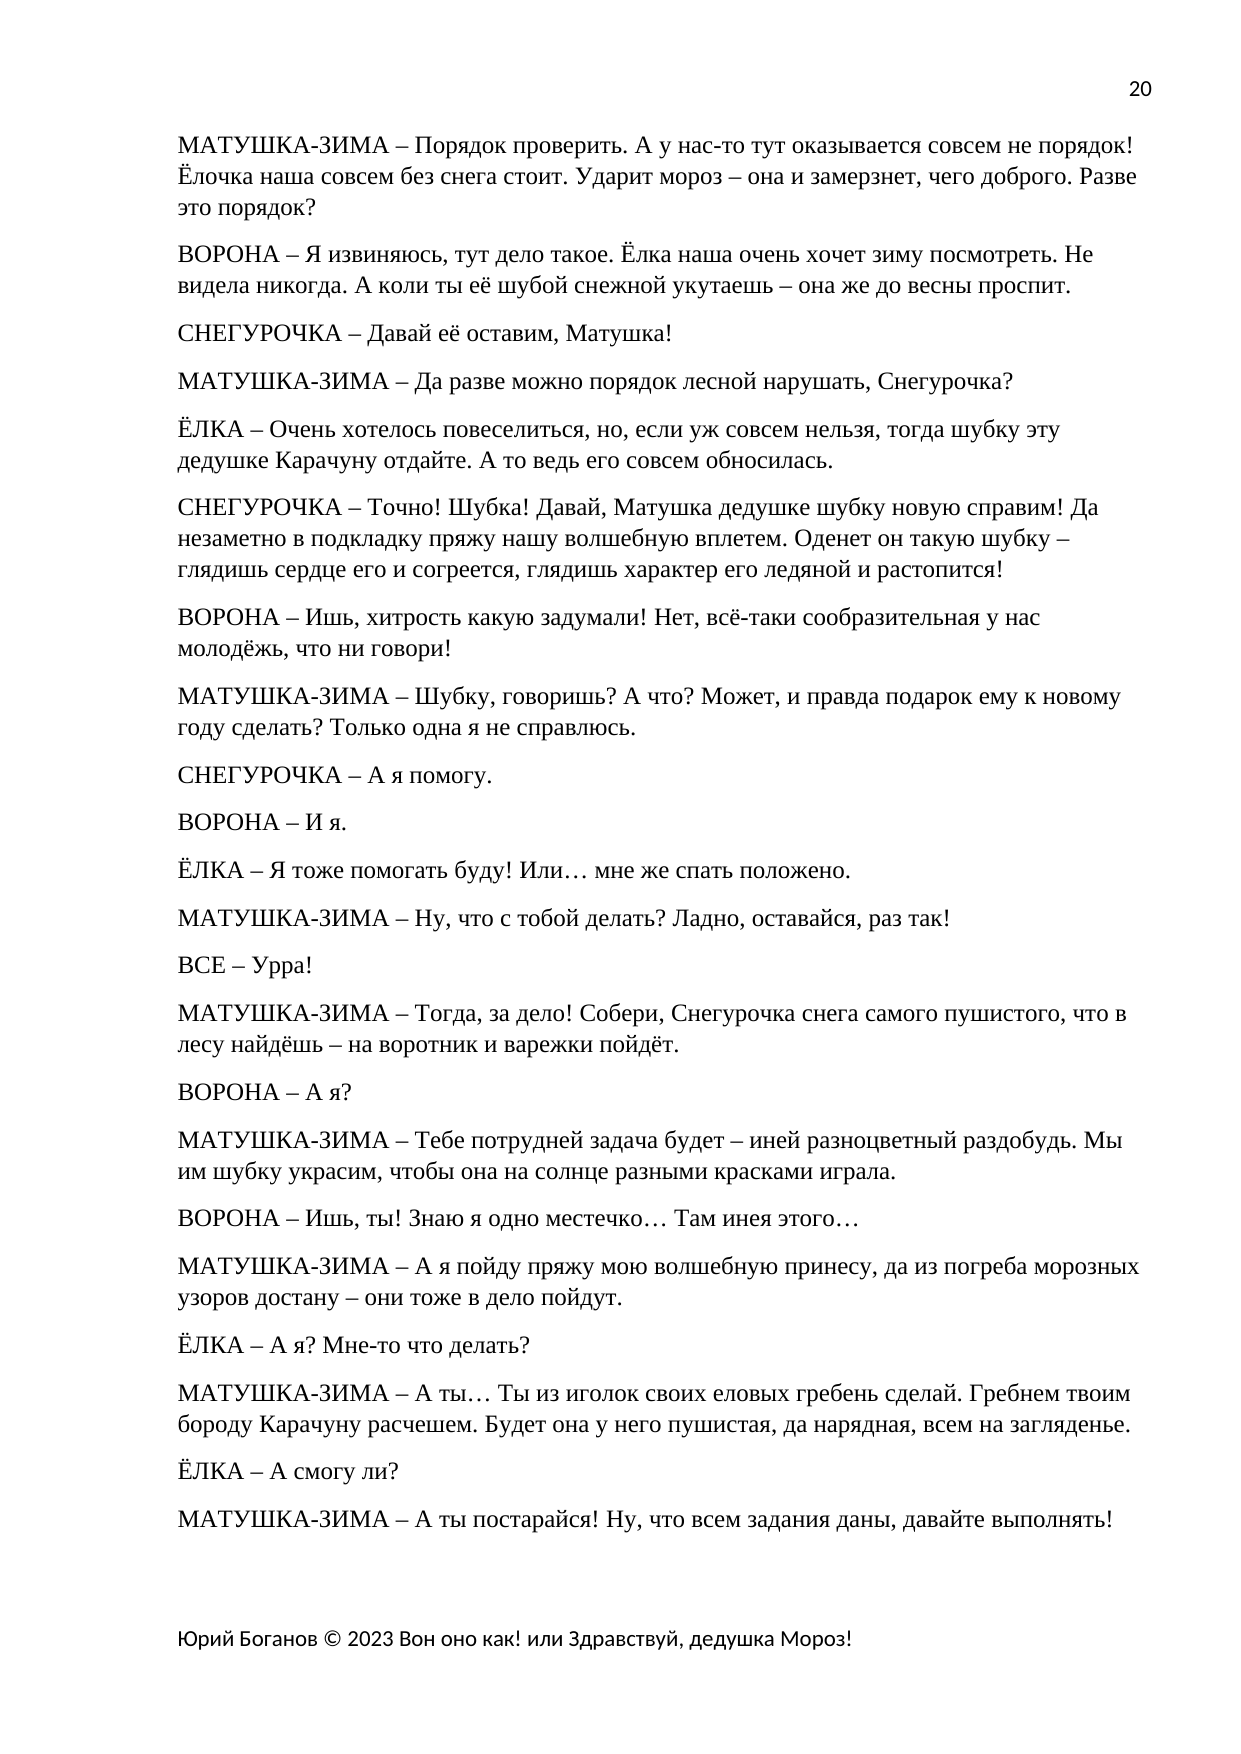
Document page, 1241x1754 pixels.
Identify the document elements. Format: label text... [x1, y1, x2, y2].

text ЁЛКА – Я тоже помогать буду! Или… мне же спать положено. [177, 855, 1152, 884]
text МАТУШКА-ЗИМА – Тебе потрудней задача будет – иней разноцветный раздобудь. Мы им шубку украсим, чтобы она на солнце разными красками играла. [177, 1125, 1152, 1184]
text ВОРОНА – Я извиняюсь, тут дело такое. Ёлка наша очень хочет зиму посмотреть. Не видела никогда. А коли ты её шубой снежной укутаешь – она же до весны проспит. [177, 239, 1152, 299]
text ВСЕ – Урра! [177, 951, 1152, 979]
text ЁЛКА – А я? Мне-то что делать? [177, 1330, 1152, 1359]
text ВОРОНА – И я. [177, 807, 1152, 836]
text МАТУШКА-ЗИМА – А ты… Ты из иголок своих еловых гребень сделай. Гребнем твоим бороду Карачуну расчешем. Будет она у него пушистая, да нарядная, всем на загляденье. [177, 1378, 1152, 1437]
text СНЕГУРОЧКА – Давай её оставим, Матушка! [177, 318, 1152, 347]
text СНЕГУРОЧКА – Точно! Шубка! Давай, Матушка дедушке шубку новую справим! Да незаметно в подкладку пряжу нашу волшебную вплетем. Оденет он такую шубку – глядишь сердце его и согреется, глядишь характер его ледяной и растопится! [177, 492, 1152, 583]
text ВОРОНА – А я? [177, 1077, 1152, 1106]
text МАТУШКА-ЗИМА – Тогда, за дело! Собери, Снегурочка снега самого пушистого, что в лесу найдёшь – на воротник и варежки пойдёт. [177, 998, 1152, 1058]
text МАТУШКА-ЗИМА – Шубку, говоришь? А что? Может, и правда подарок ему к новому году сделать? Только одна я не справлюсь. [177, 681, 1152, 741]
text ЁЛКА – А смогу ли? [177, 1456, 1152, 1485]
text ЁЛКА – Очень хотелось повеселиться, но, если уж совсем нельзя, тогда шубку эту дедушке Карачуну отдайте. А то ведь его совсем обносилась. [177, 414, 1152, 473]
text ВОРОНА – Ишь, ты! Знаю я одно местечко… Там инея этого… [177, 1203, 1152, 1232]
text МАТУШКА-ЗИМА – А ты постарайся! Ну, что всем задания даны, давайте выполнять! [177, 1504, 1152, 1533]
text МАТУШКА-ЗИМА – А я пойду пряжу мою волшебную принесу, да из погреба морозных узоров достану – они тоже в дело пойдут. [177, 1251, 1152, 1311]
text МАТУШКА-ЗИМА – Ну, что с тобой делать? Ладно, оставайся, раз так! [177, 903, 1152, 932]
text СНЕГУРОЧКА – А я помогу. [177, 760, 1152, 788]
text МАТУШКА-ЗИМА – Порядок проверить. А у нас-то тут оказывается совсем не порядок! Ёлочка наша совсем без снега стоит. Ударит мороз – она и замерзнет, чего доброго. Разве это порядок? [177, 130, 1152, 221]
text ВОРОНА – Ишь, хитрость какую задумали! Нет, всё-таки сообразительная у нас молодёжь, что ни говори! [177, 602, 1152, 662]
text МАТУШКА-ЗИМА – Да разве можно порядок лесной нарушать, Снегурочка? [177, 366, 1152, 395]
